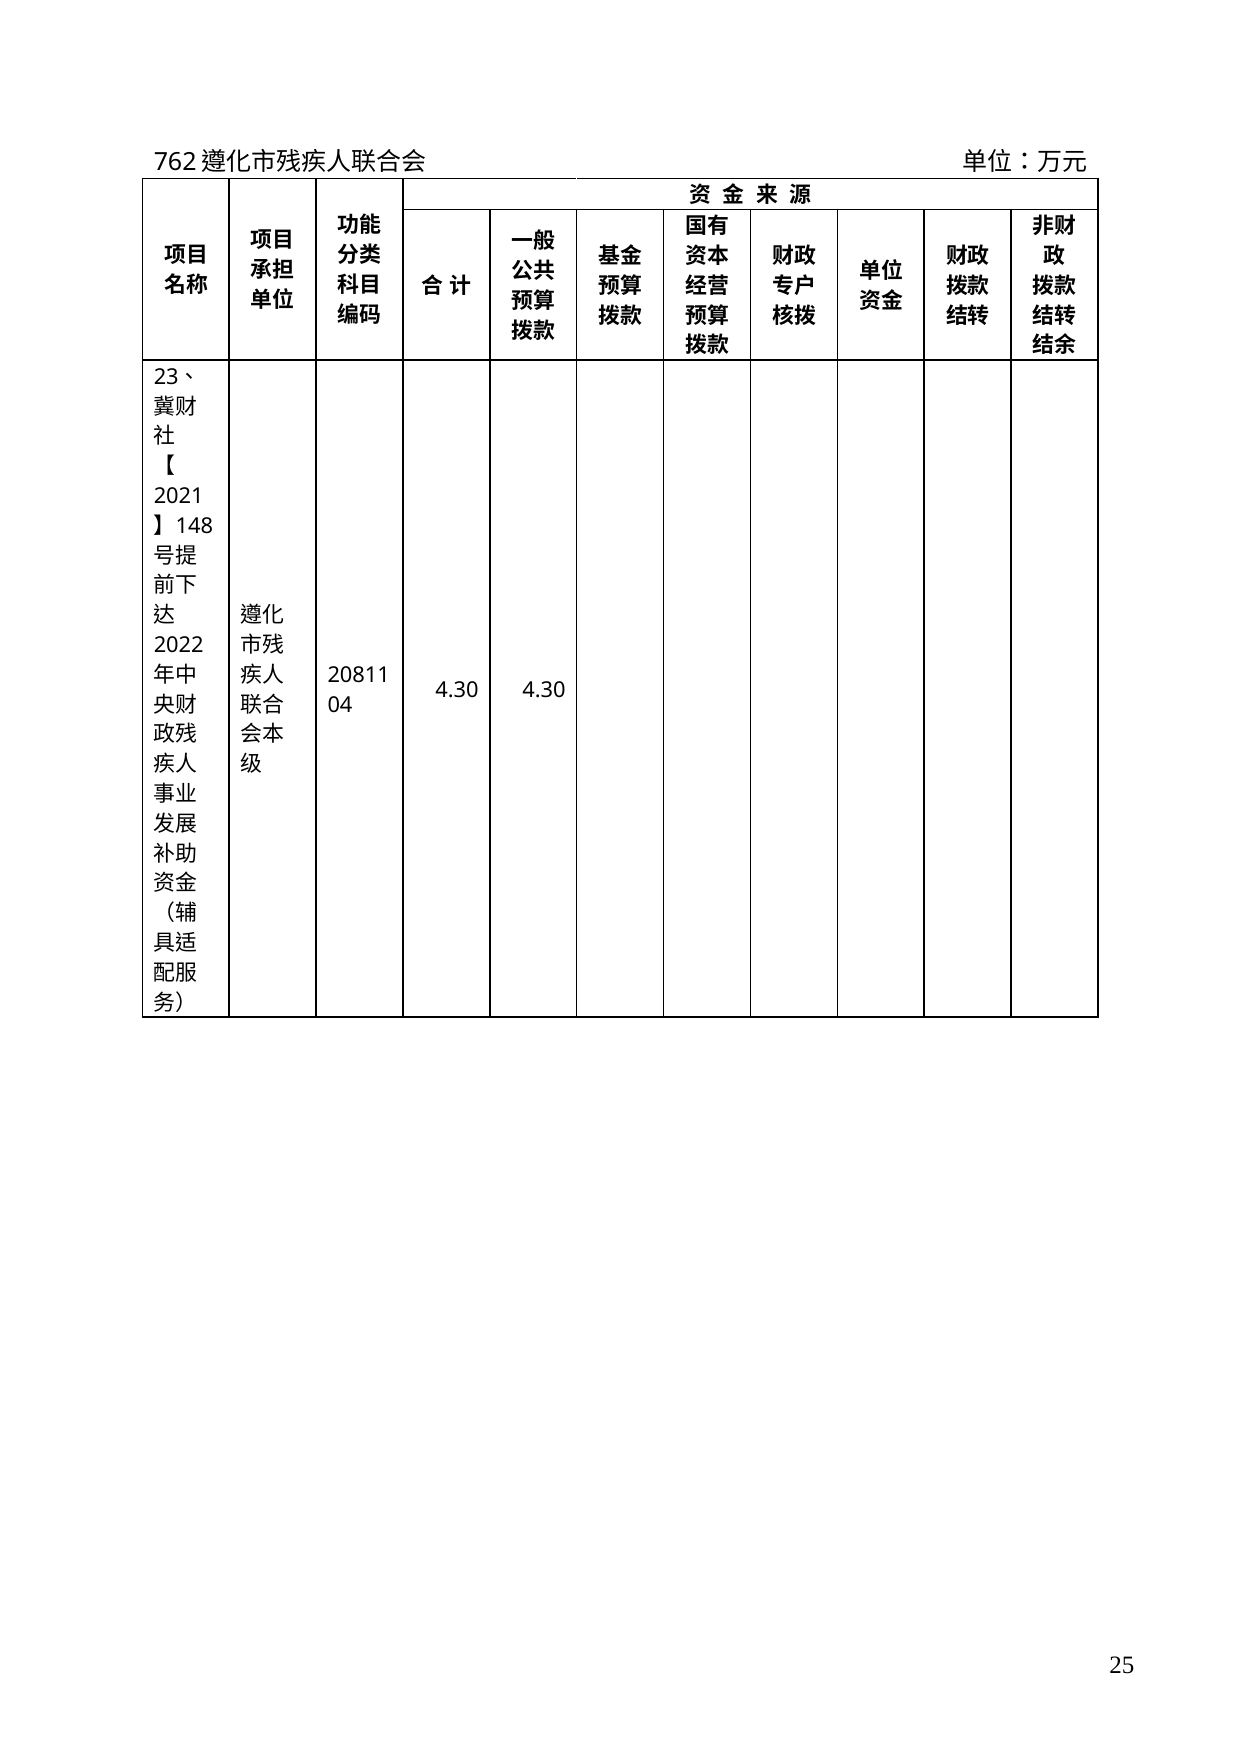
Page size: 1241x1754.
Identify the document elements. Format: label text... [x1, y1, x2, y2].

table_cell 2081104 [317, 361, 402, 1016]
table_cell 资 金 来 源 [404, 179, 1097, 209]
table_cell 非财政 拨款结转 结余 [1012, 210, 1097, 359]
table_cell 项目名称 [143, 179, 228, 359]
table_cell 基金预算 拨款 [577, 210, 663, 359]
table_cell 遵化市残疾人联合会本级 [230, 361, 315, 1016]
table_header 762遵化市残疾人联合会 [143, 143, 576, 177]
table_cell [577, 361, 663, 1016]
table_cell 单位资金 [838, 210, 923, 359]
table_cell 项目承担单位 [230, 179, 315, 359]
table_cell [751, 361, 837, 1016]
table_cell [925, 361, 1010, 1016]
table_header 单位：万元 [577, 143, 1097, 177]
table_cell 财政专户 核拨 [751, 210, 837, 359]
table_cell [838, 361, 923, 1016]
table_cell 23、冀财社【2021】148号提前下达2022年中央财政残疾人事业发展补助资金（辅具适配服务） [143, 361, 228, 1016]
table_cell [664, 361, 750, 1016]
table_cell 一般公共 预算拨款 [491, 210, 576, 359]
table_cell 功能分类科目编码 [317, 179, 402, 359]
table_cell 国有资本经营预算拨款 [664, 210, 750, 359]
table_cell 4.30 [491, 361, 576, 1016]
table_cell [1012, 361, 1097, 1016]
table_cell 4.30 [404, 361, 489, 1016]
table_cell 合 计 [404, 210, 489, 359]
table_cell 财政拨款 结转 [925, 210, 1010, 359]
